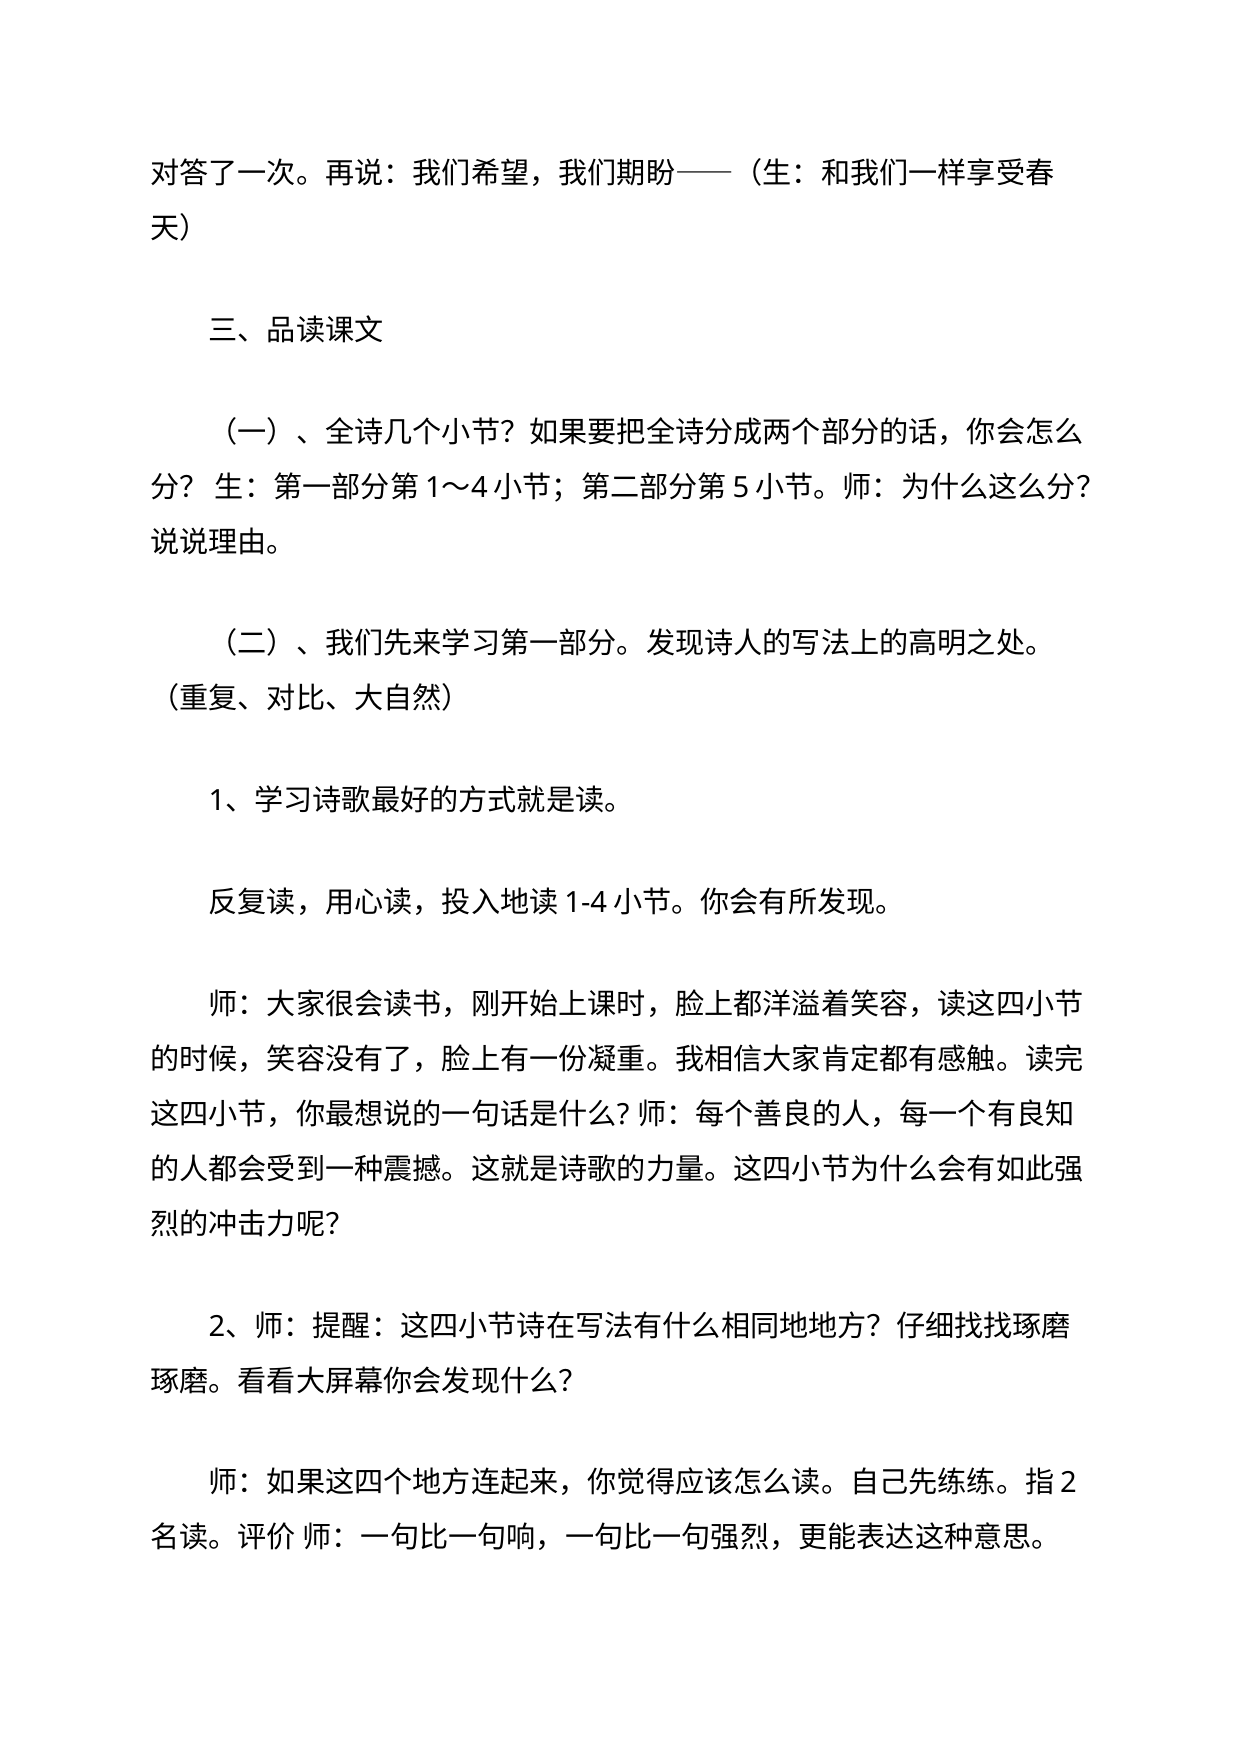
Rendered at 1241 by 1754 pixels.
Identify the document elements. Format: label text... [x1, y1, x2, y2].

text 1、学习诗歌最好的方式就是读。 [150, 777, 1090, 819]
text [150, 150, 1090, 247]
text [150, 1459, 1090, 1556]
text 三、品读课文 [150, 307, 1090, 349]
text 2、师：提醒：这四小节诗在写法有什么相同地地方？仔细找找琢磨琢磨。看看大屏幕你会发现什么？ [150, 1302, 1090, 1399]
text （一）、全诗几个小节？如果要把全诗分成两个部分的话，你会怎么分？ 生：第一部分第1～4小节；第二部分第5小节。师：为什么这么分？说说理由。 [150, 408, 1090, 561]
text 反复读，用心读，投入地读1-4小节。你会有所发现。 [150, 879, 1090, 921]
text 师：大家很会读书，刚开始上课时，脸上都洋溢着笑容，读这四小节的时候，笑容没有了，脸上有一份凝重。我相信大家肯定都有感触。读完这四小节，你最想说的一句话是什么? 师：每个善良的人，每一个有良知的人都会受到一种震撼。这就是诗歌的力量。这四小节为什么会有如此强烈的冲击力呢？ [150, 981, 1090, 1243]
text （二）、我们先来学习第一部分。发现诗人的写法上的高明之处。（重复、对比、大自然） [150, 620, 1090, 717]
